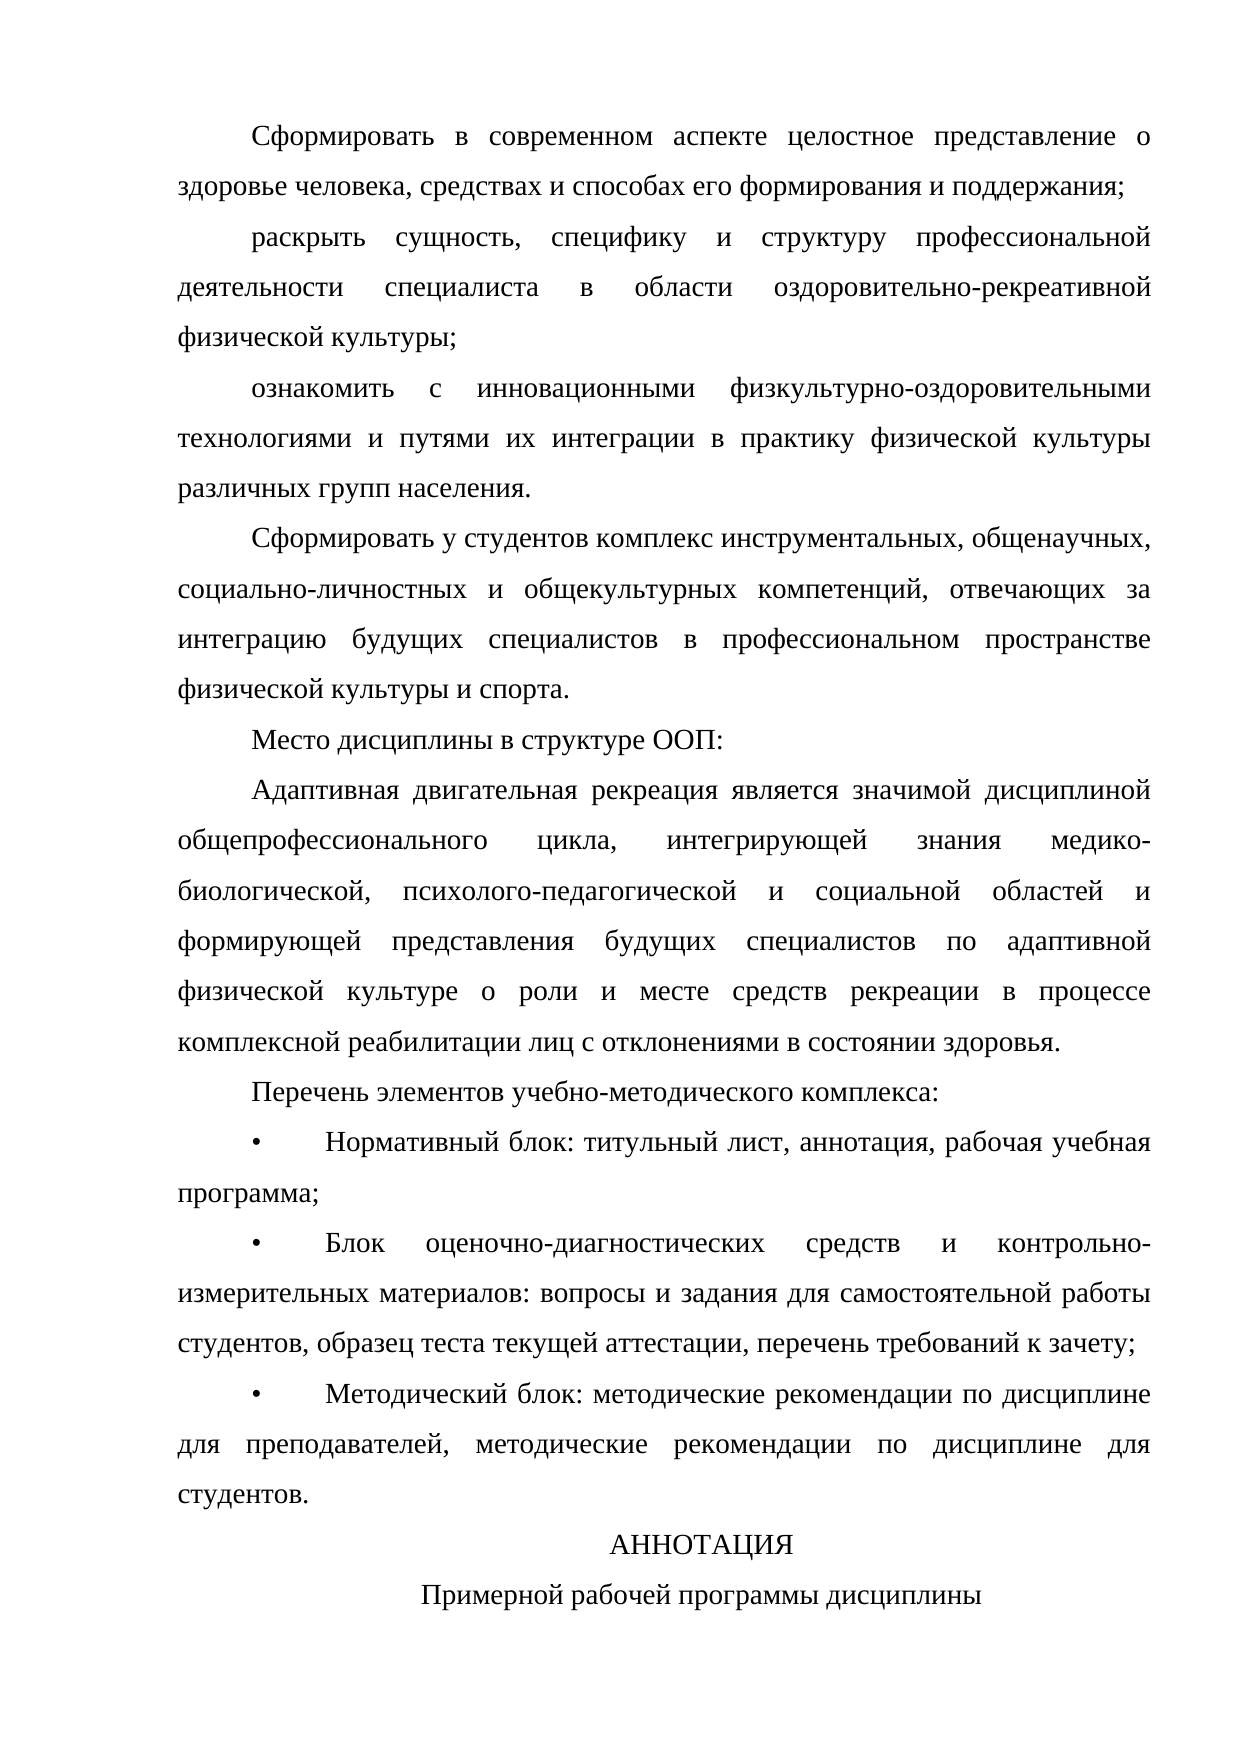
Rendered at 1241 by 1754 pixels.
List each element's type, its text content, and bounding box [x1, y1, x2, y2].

text АННОТАЦИЯ [177, 1527, 1152, 1560]
text • Методический блок: методические рекомендации по дисциплине для преподавателей, методические рекомендации по дисциплине для студентов. [177, 1376, 1152, 1510]
text Адаптивная двигательная рекреация является значимой дисциплиной общепрофессионального цикла, интегрирующей знания медико-биологической, психолого-педагогической и социальной областей и формирующей представления будущих специалистов по адаптивной физической культуре о роли и месте средств рекреации в процессе комплексной реабилитации лиц с отклонениями в состоянии здоровья. [177, 772, 1152, 1057]
text ознакомить с инновационными физкультурно-оздоровительными технологиями и путями их интеграции в практику физической культуры различных групп населения. [177, 370, 1152, 504]
text Место дисциплины в структуре ООП: [177, 722, 1152, 755]
text Сформировать у студентов комплекс инструментальных, общенаучных, социально-личностных и общекультурных компетенций, отвечающих за интеграцию будущих специалистов в профессиональном пространстве физической культуры и спорта. [177, 521, 1152, 705]
text • Блок оценочно-диагностических средств и контрольно-измерительных материалов: вопросы и задания для самостоятельной работы студентов, образец теста текущей аттестации, перечень требований к зачету; [177, 1225, 1152, 1359]
text Перечень элементов учебно-методического комплекса: [177, 1074, 1152, 1108]
text Примерной рабочей программы дисциплины [177, 1577, 1152, 1611]
text Сформировать в современном аспекте целостное представление о здоровье человека, средствах и способах его формирования и поддержания; [177, 118, 1152, 202]
text • Нормативный блок: титульный лист, аннотация, рабочая учебная программа; [177, 1124, 1152, 1208]
text раскрыть сущность, специфику и структуру профессиональной деятельности специалиста в области оздоровительно-рекреативной физической культуры; [177, 219, 1152, 353]
